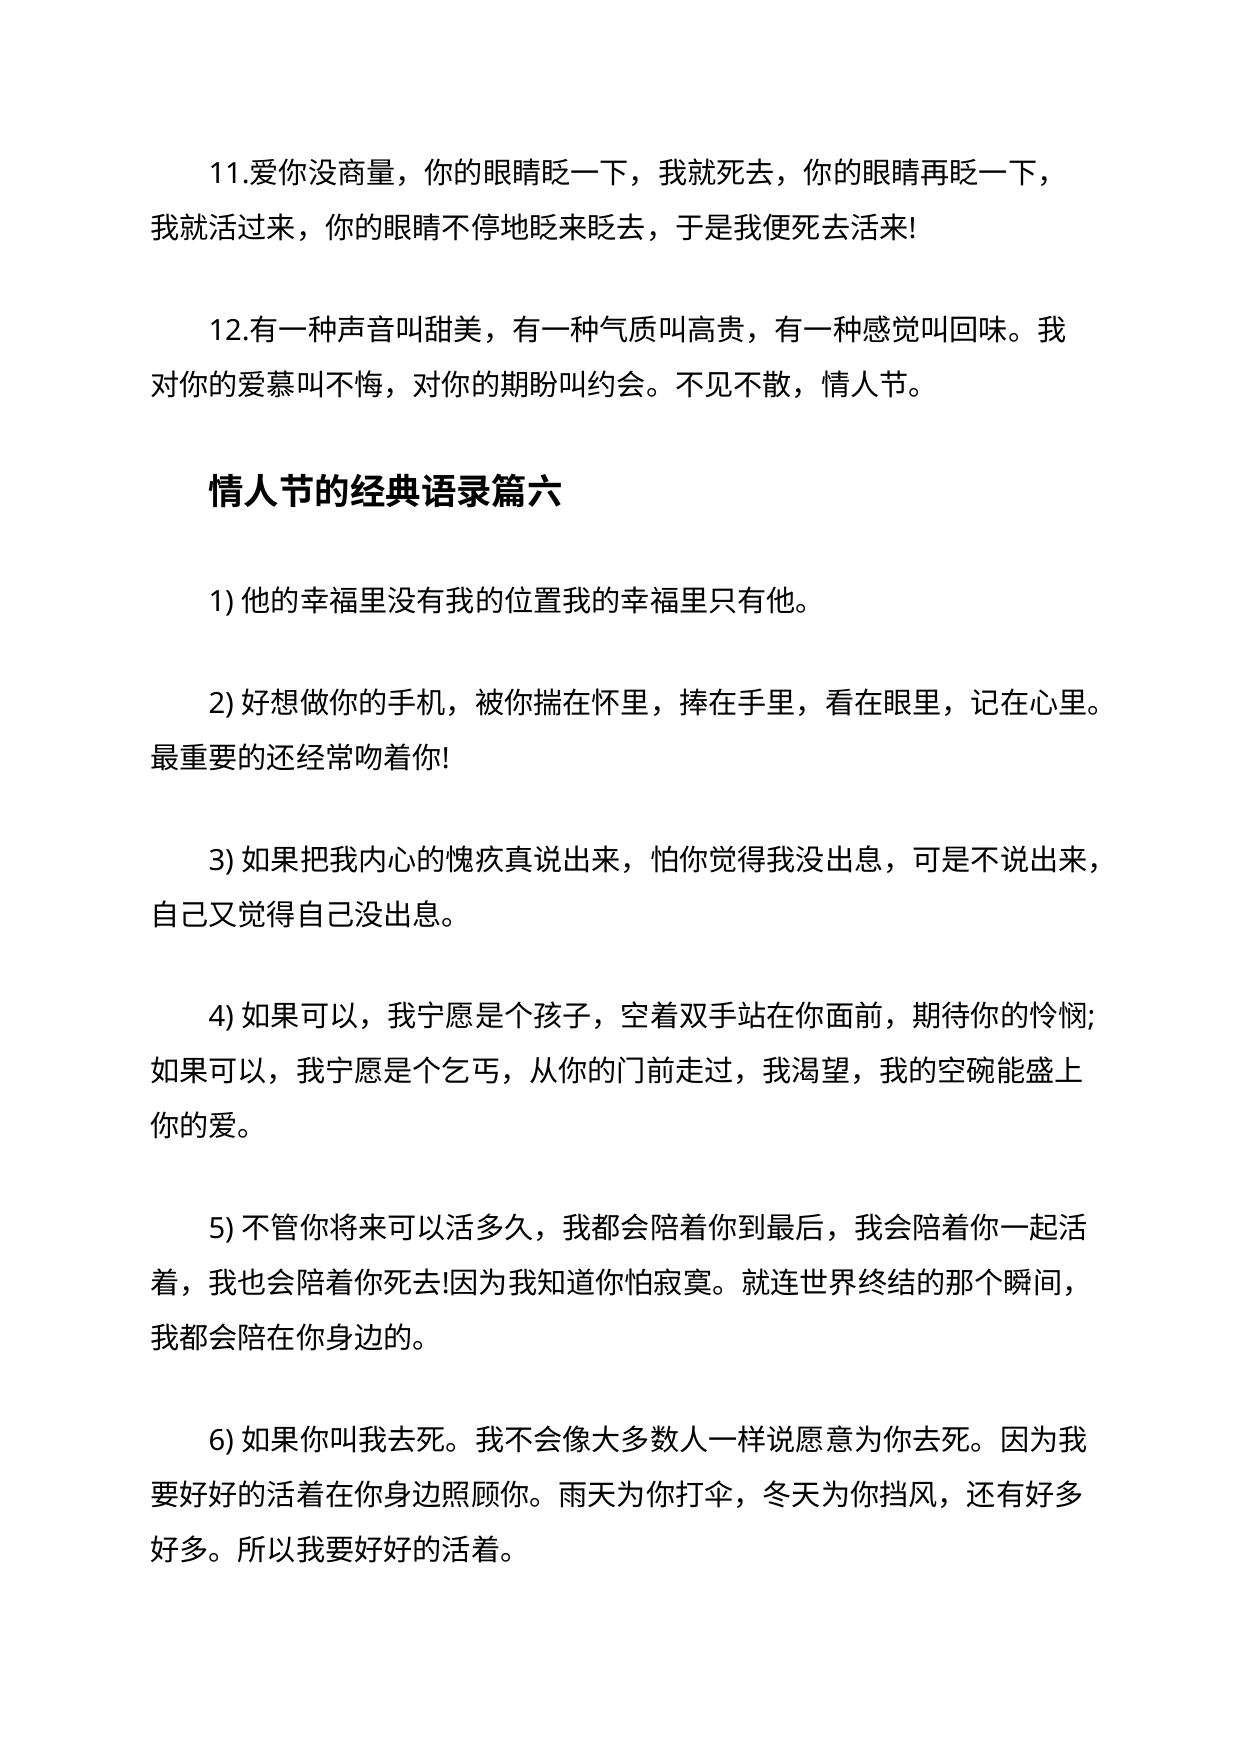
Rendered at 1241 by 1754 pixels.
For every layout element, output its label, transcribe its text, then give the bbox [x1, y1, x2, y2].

text 6) 如果你叫我去死。我不会像大多数人一样说愿意为你去死。因为我要好好的活着在你身边照顾你。雨天为你打伞，冬天为你挡风，还有好多好多。所以我要好好的活着。 [150, 1416, 1090, 1568]
text 情人节的经典语录篇六 [150, 464, 1090, 515]
text 5) 不管你将来可以活多久，我都会陪着你到最后，我会陪着你一起活着，我也会陪着你死去!因为我知道你怕寂寞。就连世界终结的那个瞬间，我都会陪在你身边的。 [150, 1204, 1090, 1357]
text 2) 好想做你的手机，被你揣在怀里，捧在手里，看在眼里，记在心里。最重要的还经常吻着你! [150, 679, 1090, 777]
text 12.有一种声音叫甜美，有一种气质叫高贵，有一种感觉叫回味。我对你的爱慕叫不悔，对你的期盼叫约会。不见不散，情人节。 [150, 307, 1090, 404]
text 11.爱你没商量，你的眼睛眨一下，我就死去，你的眼睛再眨一下，我就活过来，你的眼睛不停地眨来眨去，于是我便死去活来! [150, 150, 1090, 247]
text 3) 如果把我内心的愧疚真说出来，怕你觉得我没出息，可是不说出来，自己又觉得自己没出息。 [150, 836, 1090, 933]
text 1) 他的幸福里没有我的位置我的幸福里只有他。 [150, 577, 1090, 619]
text 4) 如果可以，我宁愿是个孩子，空着双手站在你面前，期待你的怜悯;如果可以，我宁愿是个乞丐，从你的门前走过，我渴望，我的空碗能盛上你的爱。 [150, 993, 1090, 1145]
